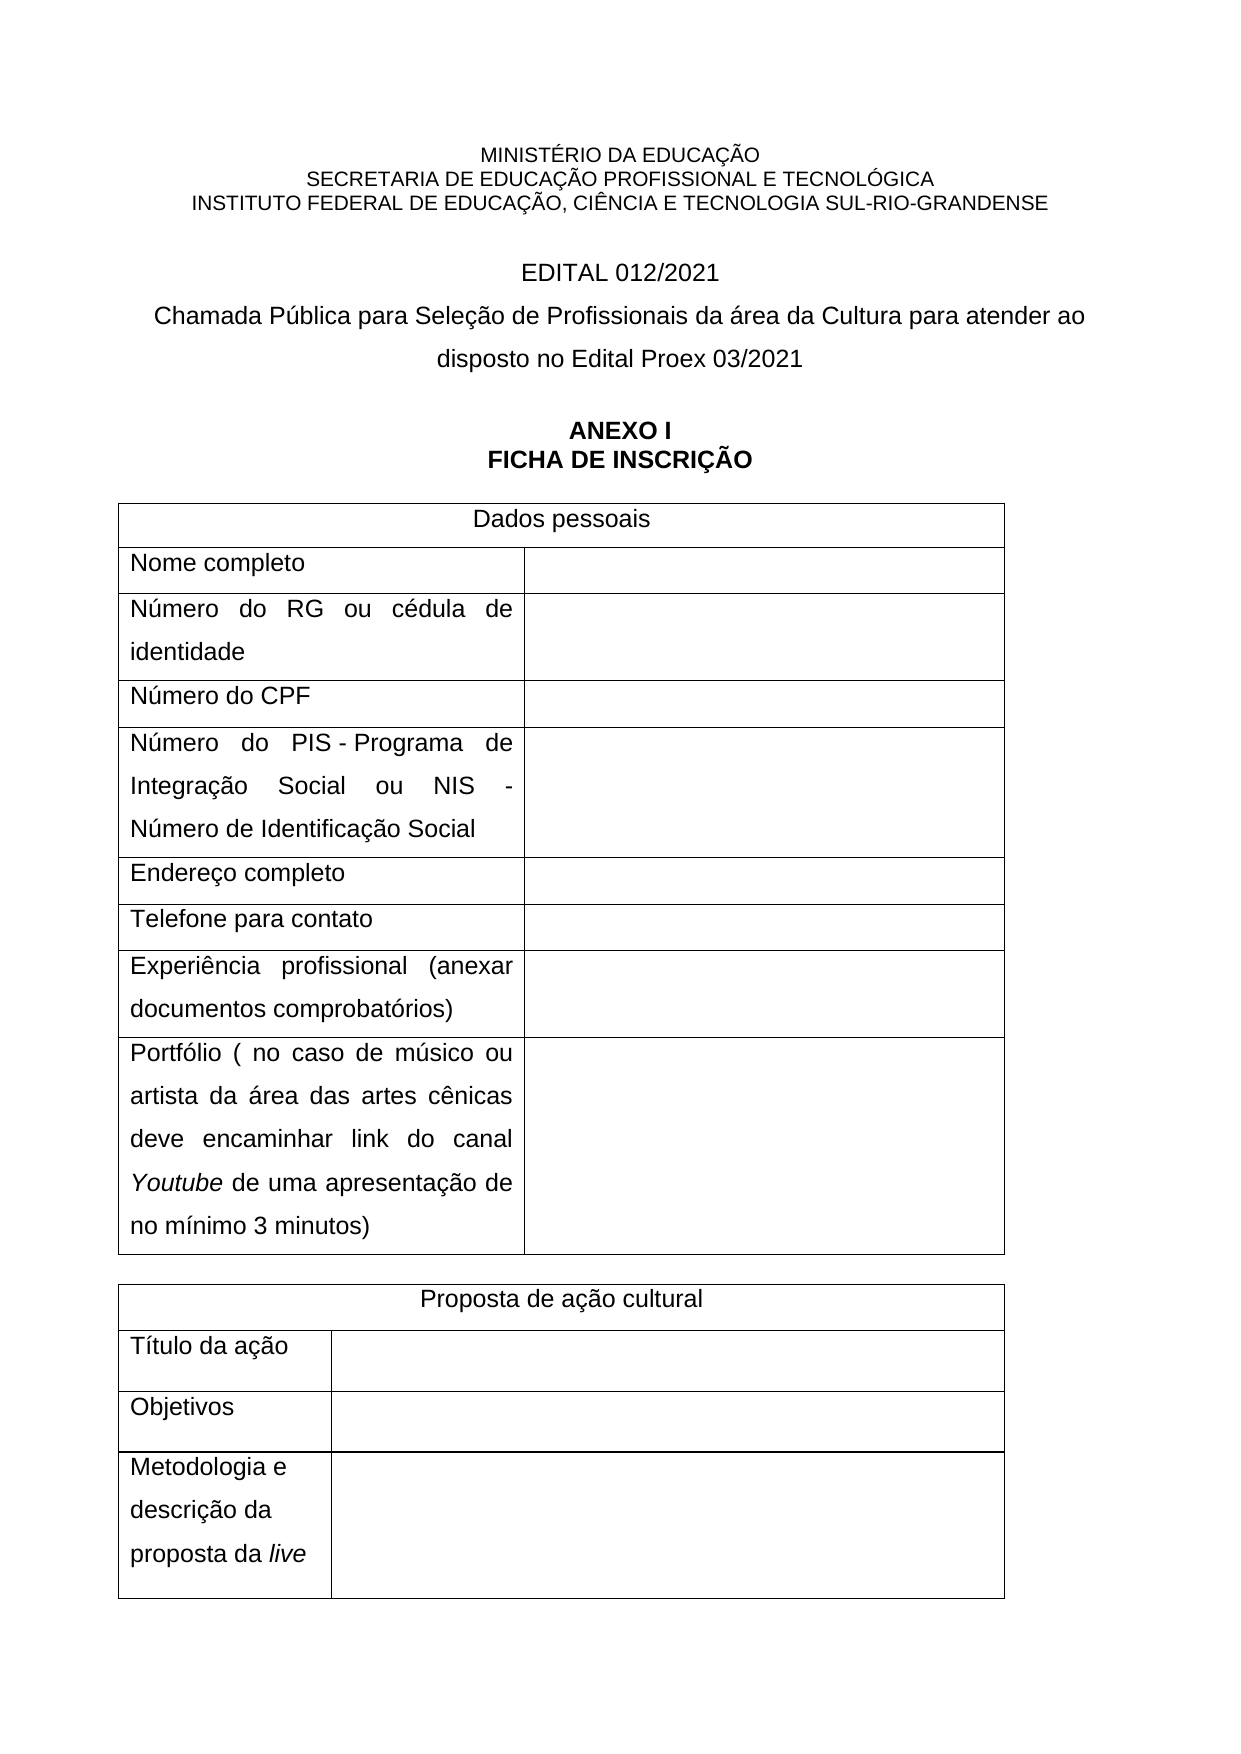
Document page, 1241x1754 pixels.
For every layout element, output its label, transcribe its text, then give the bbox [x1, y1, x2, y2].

table_cell Objetivos [119, 1392, 331, 1451]
table_cell Número do CPF [119, 681, 524, 727]
table_cell Título da ação [119, 1331, 331, 1391]
table_cell [525, 681, 1004, 727]
text FICHA DE INSCRIÇÃO [118, 445, 1122, 474]
table_cell Telefone para contato [119, 905, 524, 950]
text Chamada Pública para Seleção de Profissionais da área da Cultura para atender ao disposto no Edital Proex 03/2021 [118, 301, 1122, 373]
table_cell [525, 548, 1004, 593]
table_cell Experiência profissional (anexar documentos comprobatórios) [119, 951, 524, 1037]
table_cell Número do PIS - Programa de Integração Social ou NIS - Número de Identificação Social [119, 728, 524, 857]
table_cell [332, 1331, 1004, 1391]
text ANEXO I [118, 416, 1122, 445]
table_cell [525, 1038, 1004, 1254]
text EDITAL 012/2021 [118, 258, 1122, 287]
table_cell Metodologia e descrição da proposta da live [119, 1453, 331, 1598]
table_cell Portfólio ( no caso de músico ou artista da área das artes cênicas deve encaminhar link do canal Youtube de uma apresentação de no mínimo 3 minutos) [119, 1038, 524, 1254]
text MINISTÉRIO DA EDUCAÇÃO [118, 143, 1122, 167]
table_header Proposta de ação cultural [119, 1285, 1004, 1330]
table_cell [525, 594, 1004, 680]
text INSTITUTO FEDERAL DE EDUCAÇÃO, CIÊNCIA E TECNOLOGIA SUL-RIO-GRANDENSE [118, 191, 1122, 215]
table_cell Nome completo [119, 548, 524, 593]
table_cell [525, 728, 1004, 857]
table_cell [332, 1453, 1004, 1598]
table_cell [332, 1392, 1004, 1451]
table_cell [525, 858, 1004, 903]
text SECRETARIA DE EDUCAÇÃO PROFISSIONAL E TECNOLÓGICA [118, 167, 1122, 191]
table_cell [525, 905, 1004, 950]
table_cell Número do RG ou cédula de identidade [119, 594, 524, 680]
table_cell Endereço completo [119, 858, 524, 903]
table_cell [525, 951, 1004, 1037]
table_header Dados pessoais [119, 504, 1004, 547]
